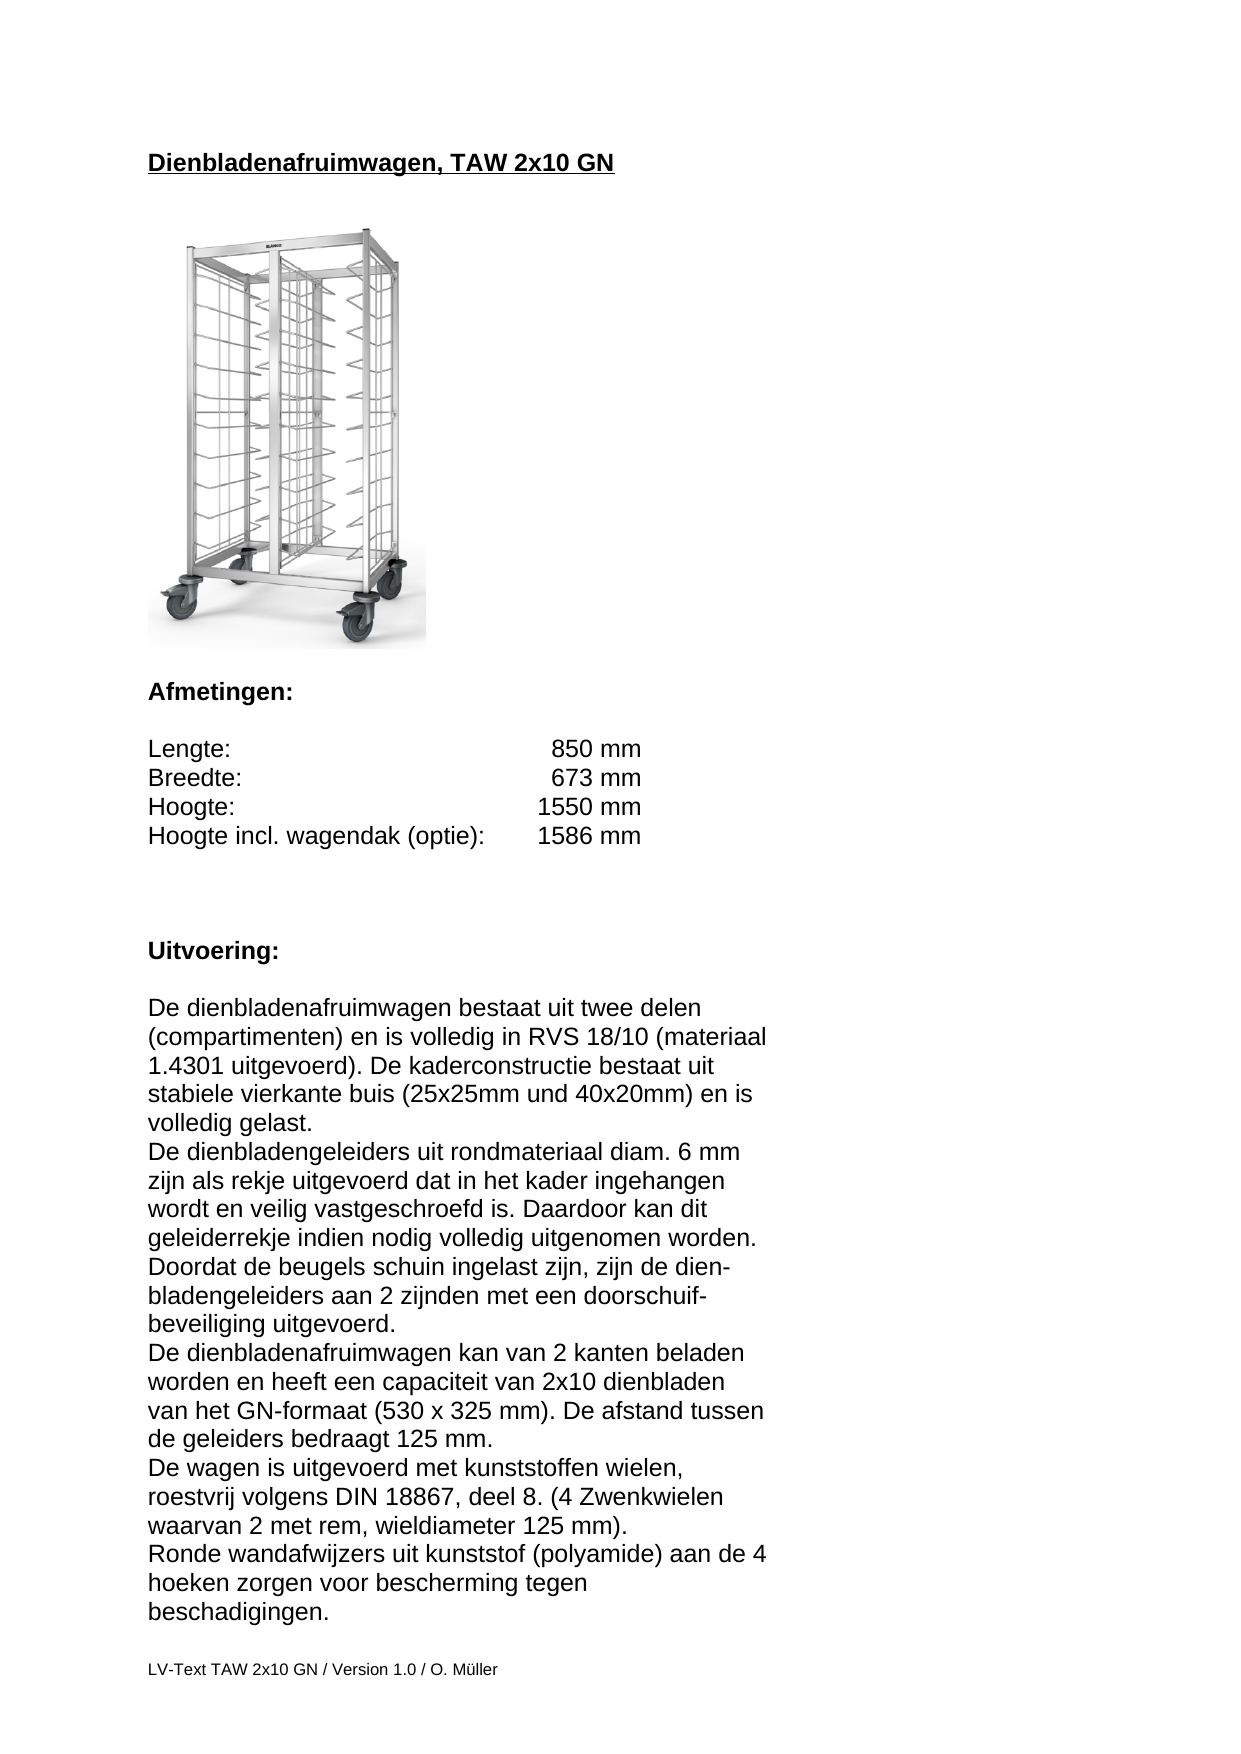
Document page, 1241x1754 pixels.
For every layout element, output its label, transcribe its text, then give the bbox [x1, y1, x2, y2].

text Dienbladenafruimwagen, TAW 2x10 GN [148, 148, 723, 176]
text Lengte: 850 mm [148, 734, 753, 763]
picture [147, 210, 427, 649]
text Uitvoering: [148, 936, 768, 964]
text Breedte: 673 mm [148, 763, 723, 792]
text Hoogte incl. wagendak (optie): 1586 mm [148, 821, 723, 849]
text De dienbladengeleiders uit rondmateriaal diam. 6 mm zijn als rekje uitgevoerd dat in het kader ingehangen wordt en veilig vastgeschroefd is. Daardoor kan dit geleiderrekje indien nodig volledig uitgenomen worden. [148, 1137, 768, 1252]
text Ronde wandafwijzers uit kunststof (polyamide) aan de 4 hoeken zorgen voor bescherming tegen beschadigingen. [148, 1539, 768, 1626]
text Doordat de beugels schuin ingelast zijn, zijn de dien-bladengeleiders aan 2 zijnden met een doorschuif-beveiliging uitgevoerd. [148, 1252, 768, 1338]
text De dienbladenafruimwagen bestaat uit twee delen (compartimenten) en is volledig in RVS 18/10 (materiaal 1.4301 uitgevoerd). De kaderconstructie bestaat uit stabiele vierkante buis (25x25mm und 40x20mm) en is volledig gelast. [148, 993, 768, 1137]
text Hoogte: 1550 mm [148, 792, 723, 821]
text De wagen is uitgevoerd met kunststoffen wielen, roestvrij volgens DIN 18867, deel 8. (4 Zwenkwielen waarvan 2 met rem, wieldiameter 125 mm). [148, 1453, 768, 1539]
text Afmetingen: [148, 677, 753, 706]
text De dienbladenafruimwagen kan van 2 kanten beladen worden en heeft een capaciteit van 2x10 dienbladen van het GN-formaat (530 x 325 mm). De afstand tussen de geleiders bedraagt 125 mm. [148, 1338, 768, 1453]
